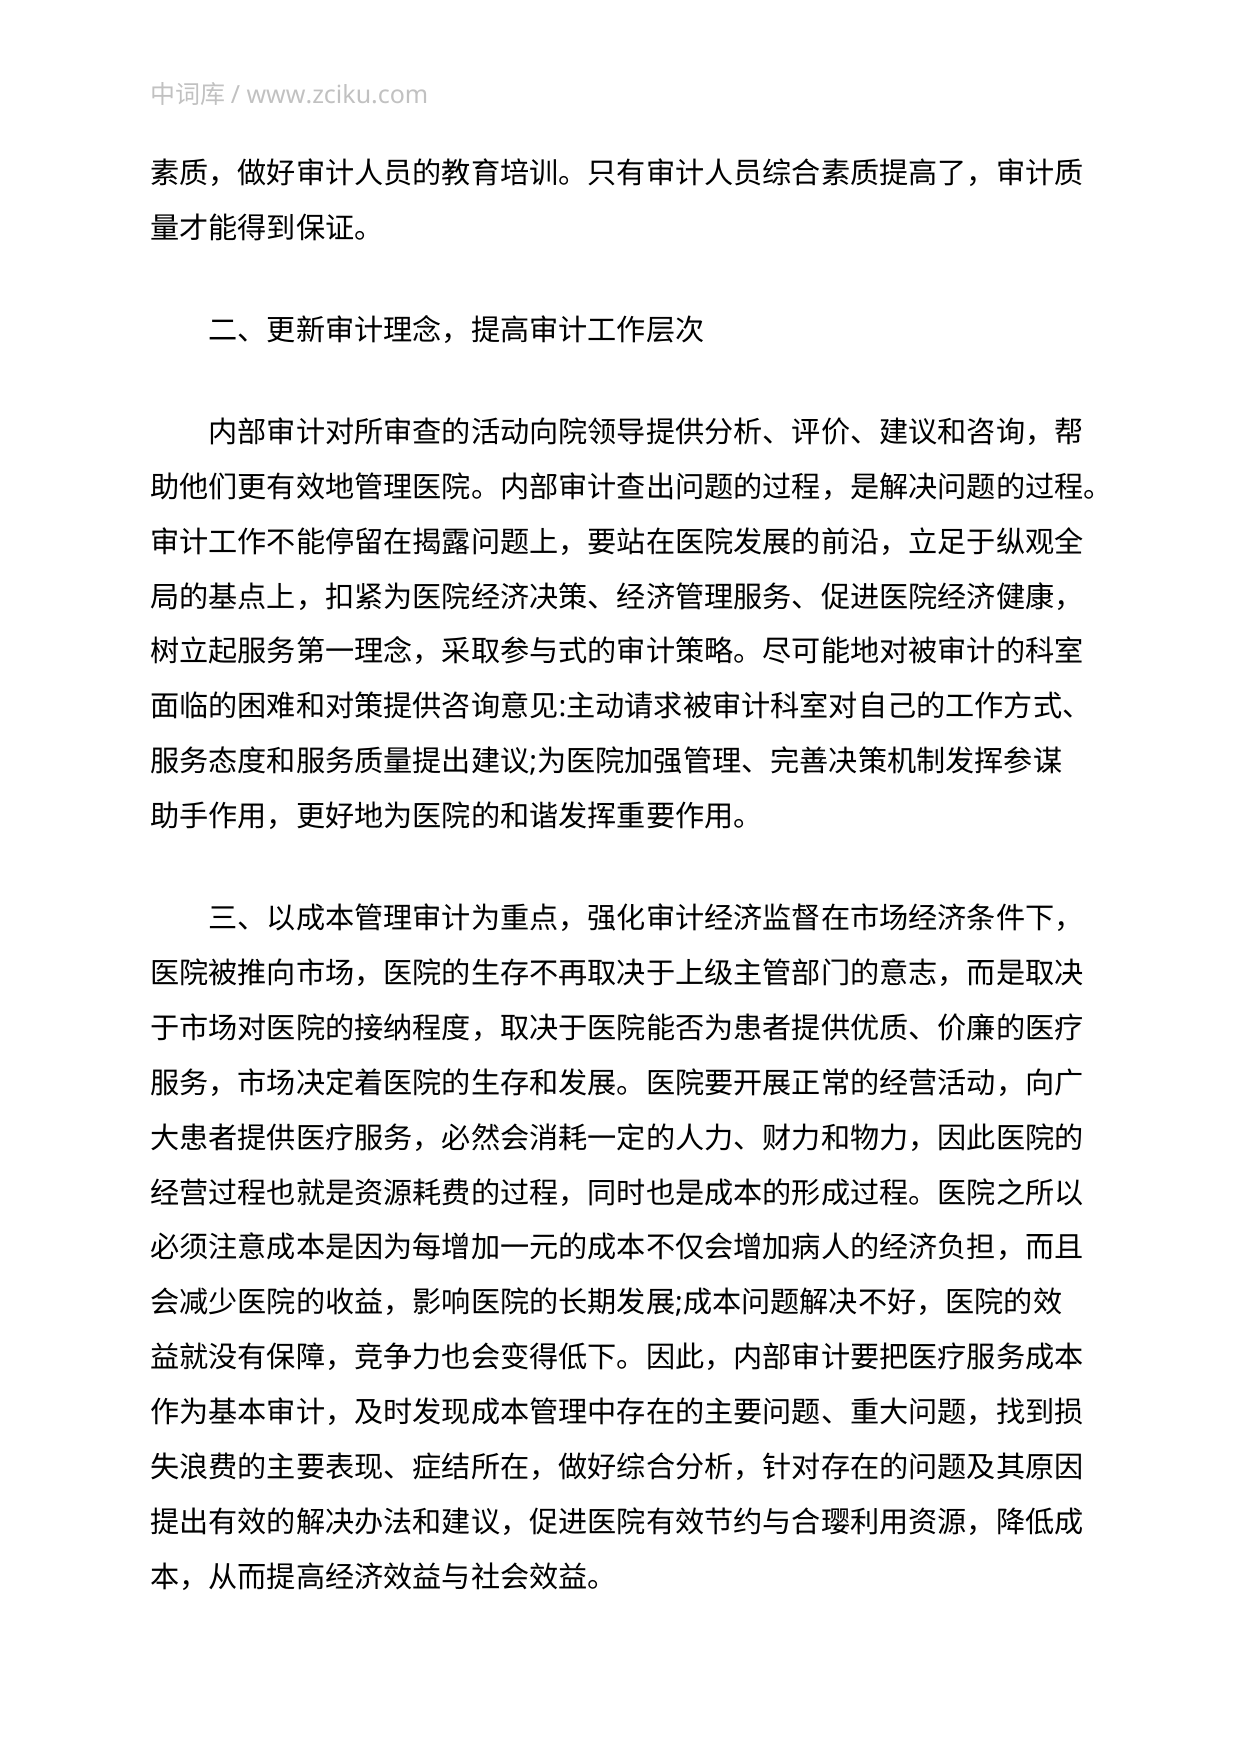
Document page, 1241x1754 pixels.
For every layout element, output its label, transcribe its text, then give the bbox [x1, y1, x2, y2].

text 二、更新审计理念，提高审计工作层次 [150, 307, 1090, 349]
text 内部审计对所审查的活动向院领导提供分析、评价、建议和咨询，帮助他们更有效地管理医院。内部审计查出问题的过程，是解决问题的过程。审计工作不能停留在揭露问题上，要站在医院发展的前沿，立足于纵观全局的基点上，扣紧为医院经济决策、经济管理服务、促进医院经济健康，树立起服务第一理念，采取参与式的审计策略。尽可能地对被审计的科室面临的困难和对策提供咨询意见:主动请求被审计科室对自己的工作方式、服务态度和服务质量提出建议;为医院加强管理、完善决策机制发挥参谋助手作用，更好地为医院的和谐发挥重要作用。 [150, 408, 1090, 835]
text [150, 150, 1090, 247]
text 三、以成本管理审计为重点，强化审计经济监督在市场经济条件下，医院被推向市场，医院的生存不再取决于上级主管部门的意志，而是取决于市场对医院的接纳程度，取决于医院能否为患者提供优质、价廉的医疗服务，市场决定着医院的生存和发展。医院要开展正常的经营活动，向广大患者提供医疗服务，必然会消耗一定的人力、财力和物力，因此医院的经营过程也就是资源耗费的过程，同时也是成本的形成过程。医院之所以必须注意成本是因为每增加一元的成本不仅会增加病人的经济负担，而且会减少医院的收益，影响医院的长期发展;成本问题解决不好，医院的效益就没有保障，竞争力也会变得低下。因此，内部审计要把医疗服务成本作为基本审计，及时发现成本管理中存在的主要问题、重大问题，找到损失浪费的主要表现、症结所在，做好综合分析，针对存在的问题及其原因提出有效的解决办法和建议，促进医院有效节约与合璎利用资源，降低成本，从而提高经济效益与社会效益。 [150, 895, 1090, 1596]
